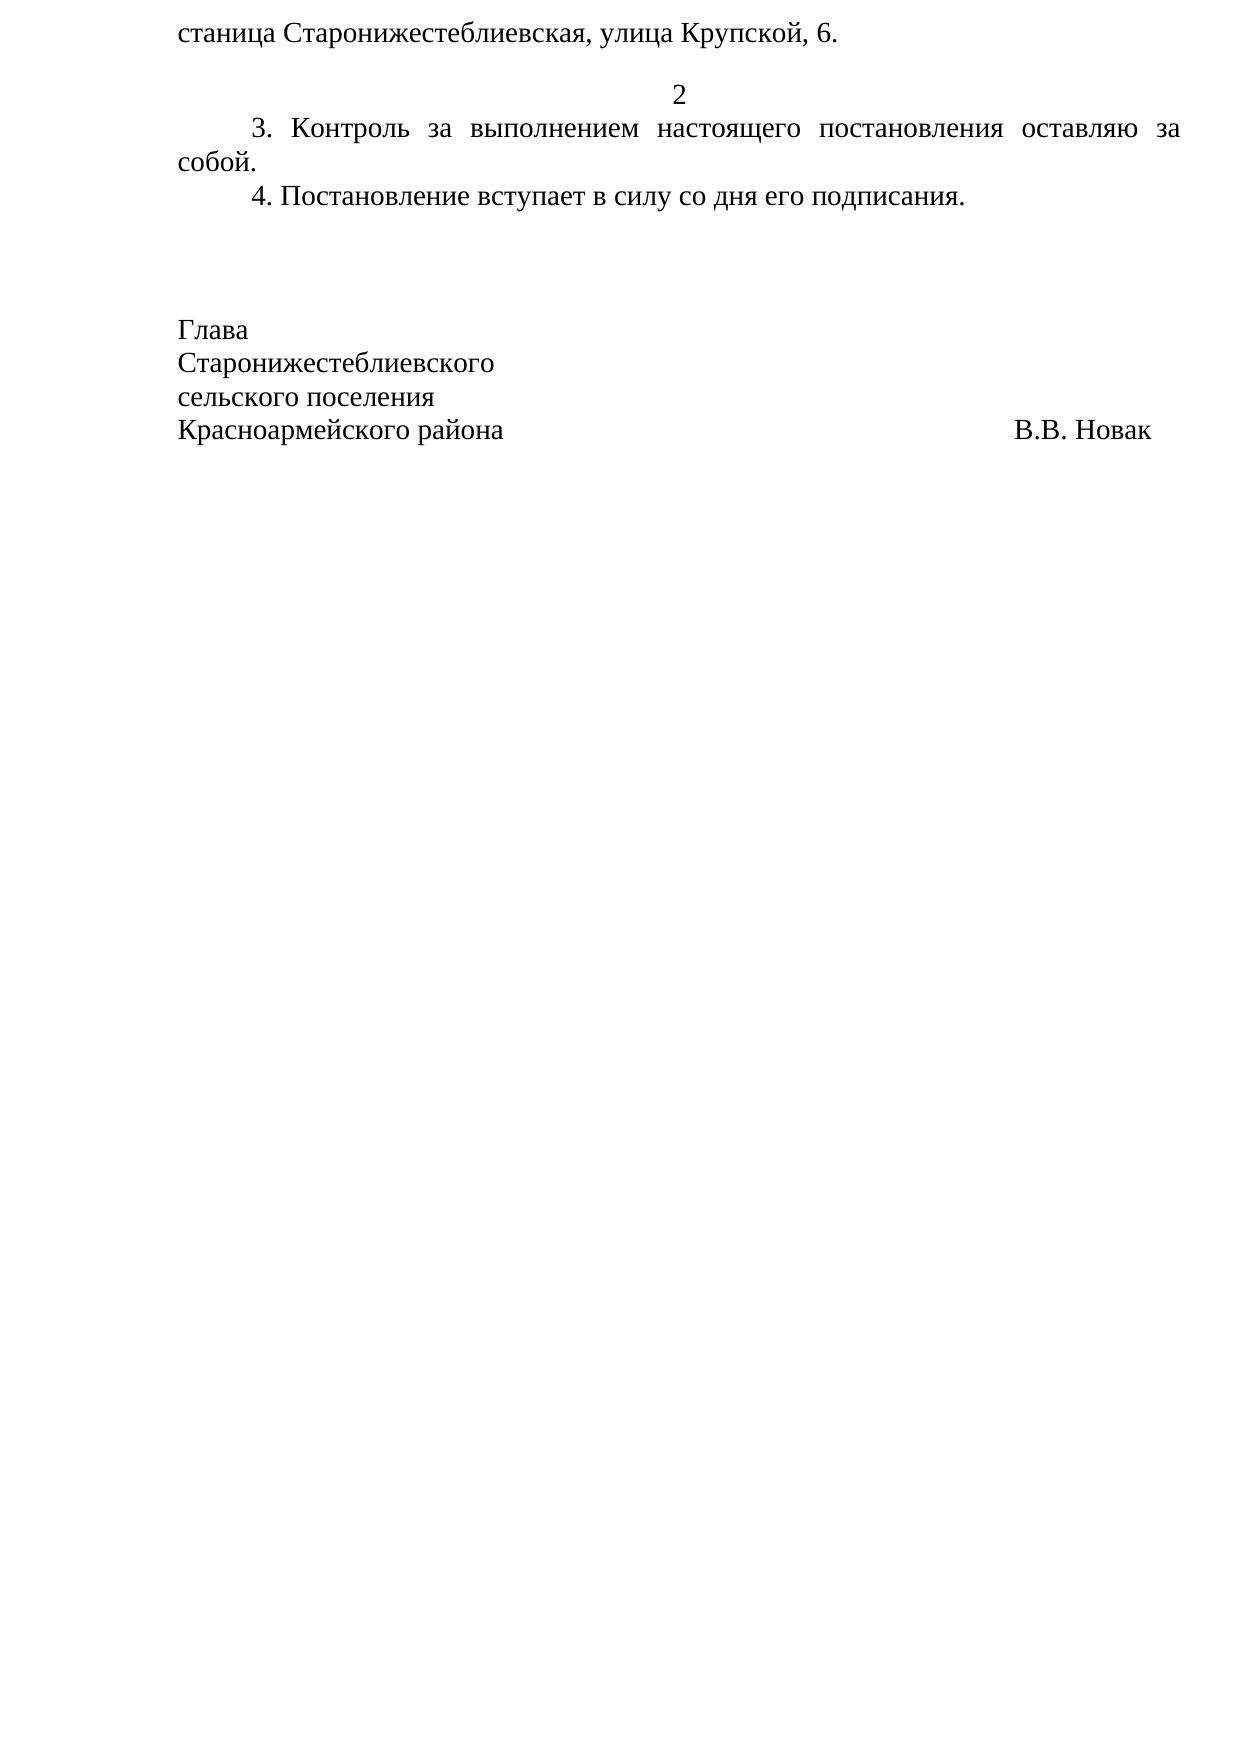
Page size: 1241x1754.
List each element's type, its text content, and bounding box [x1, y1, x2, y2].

text 4. Постановление вступает в силу со дня его подписания. [251, 178, 1181, 211]
text 2 [177, 77, 1181, 111]
text сельского поселения [177, 379, 1181, 412]
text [177, 15, 1181, 48]
text Глава [177, 312, 1181, 345]
text Старонижестеблиевского [177, 345, 1181, 379]
text 3. Контроль за выполнением настоящего постановления оставляю за собой. [177, 111, 1181, 178]
text Красноармейского района В.В. Новак [177, 412, 1181, 446]
